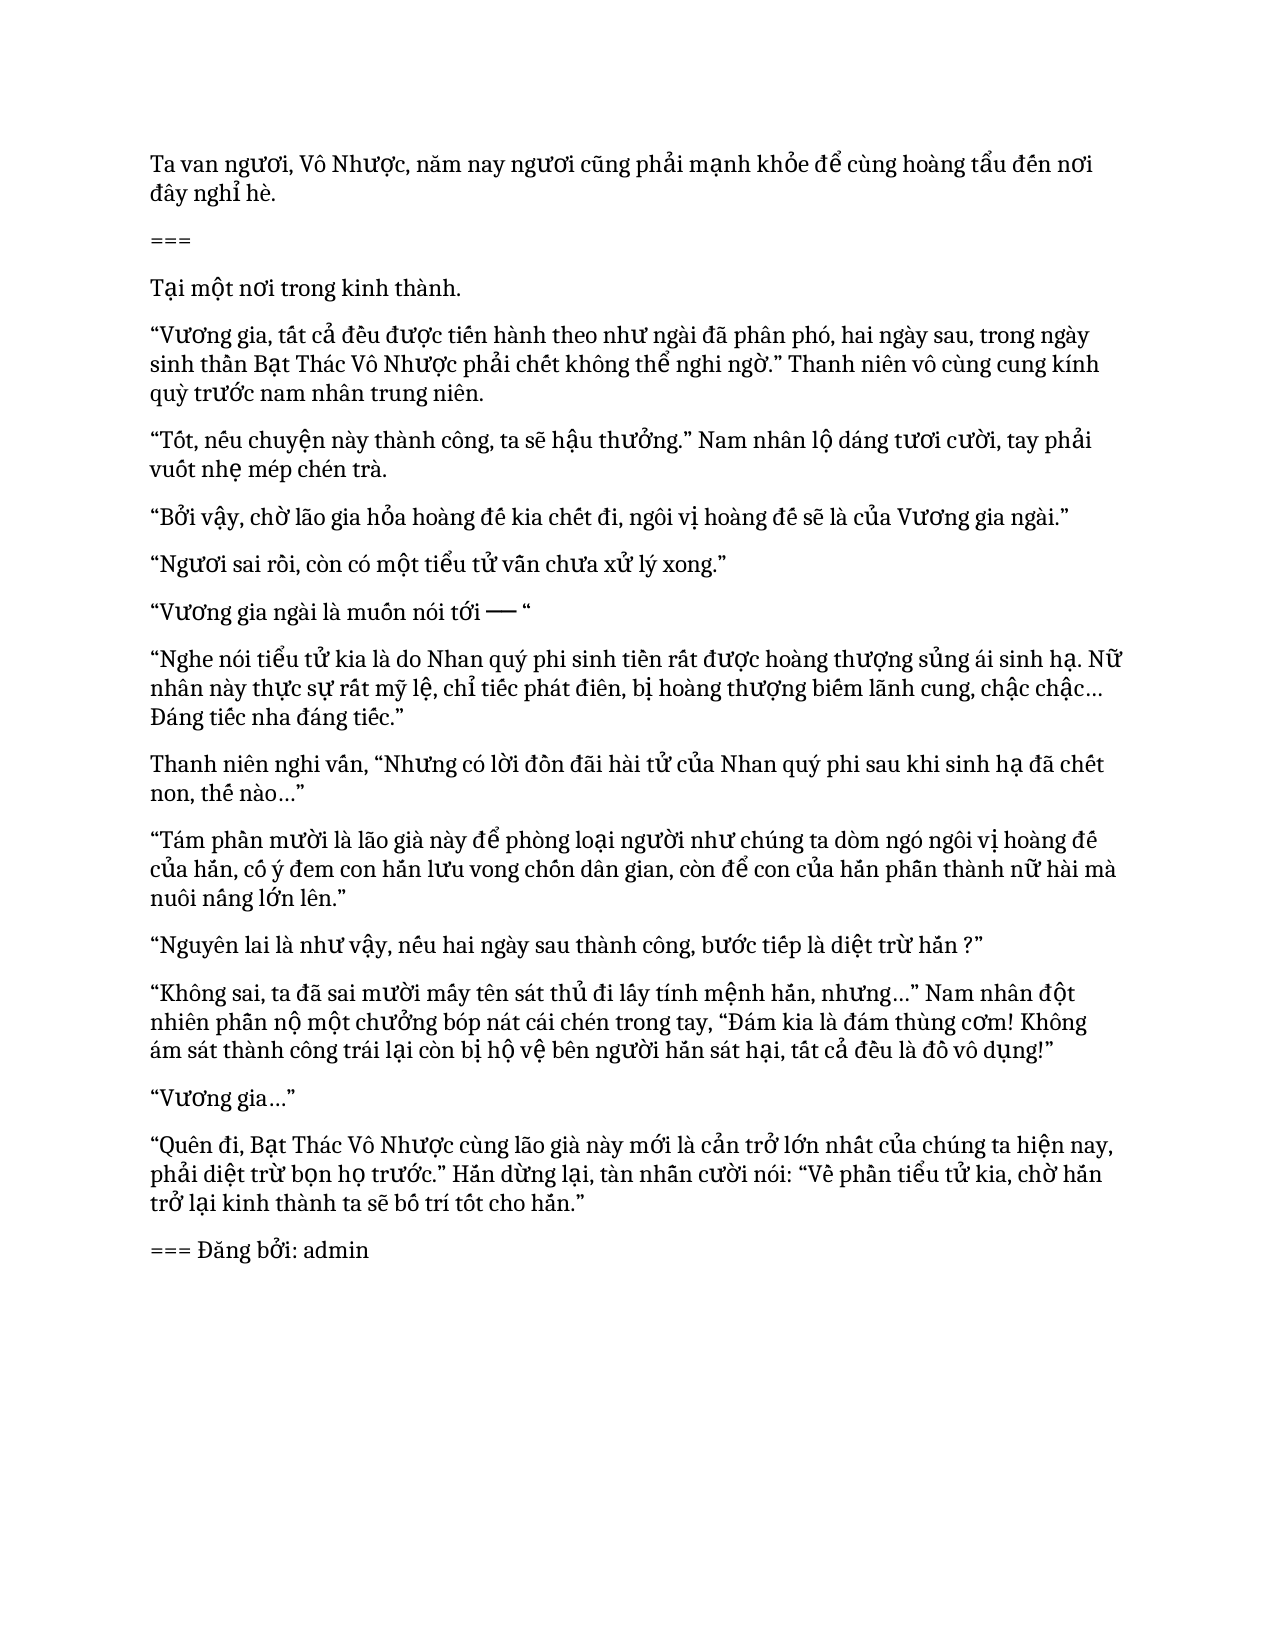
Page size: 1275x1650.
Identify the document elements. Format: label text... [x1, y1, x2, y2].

text === [150, 226, 1125, 255]
text Tại một nơi trong kinh thành. [150, 274, 1125, 302]
text “Quên đi, Bạt Thác Vô Nhược cùng lão già này mới là cản trở lớn nhất của chúng ta hiện nay, phải diệt trừ bọn họ trước.” Hắn dừng lại, tàn nhẫn cười nói: “Về phần tiểu tử kia, chờ hắn trở lại kinh thành ta sẽ bố trí tốt cho hắn.” [150, 1131, 1125, 1217]
text === Đăng bởi: admin [150, 1236, 1125, 1265]
text “Ngươi sai rồi, còn có một tiểu tử vẫn chưa xử lý xong.” [150, 550, 1125, 579]
text “Vương gia ngài là muốn nói tới ── “ [150, 597, 1125, 626]
text “Tám phần mười là lão già này để phòng loại người như chúng ta dòm ngó ngôi vị hoàng đế của hắn, cố ý đem con hắn lưu vong chốn dân gian, còn để con của hắn phẫn thành nữ hài mà nuôi nấng lớn lên.” [150, 826, 1125, 912]
text “Không sai, ta đã sai mười mấy tên sát thủ đi lấy tính mệnh hắn, nhưng…” Nam nhân đột nhiên phẫn nộ một chưởng bóp nát cái chén trong tay, “Đám kia là đám thùng cơm! Không ám sát thành công trái lại còn bị hộ vệ bên người hắn sát hại, tất cả đều là đồ vô dụng!” [150, 979, 1125, 1065]
text “Nghe nói tiểu tử kia là do Nhan quý phi sinh tiền rất được hoàng thượng sủng ái sinh hạ. Nữ nhân này thực sự rất mỹ lệ, chỉ tiếc phát điên, bị hoàng thượng biếm lãnh cung, chậc chậc… Đáng tiếc nha đáng tiếc.” [150, 645, 1125, 731]
text Thanh niên nghi vấn, “Nhưng có lời đồn đãi hài tử của Nhan quý phi sau khi sinh hạ đã chết non, thế nào…” [150, 750, 1125, 807]
text “Tốt, nếu chuyện này thành công, ta sẽ hậu thưởng.” Nam nhân lộ dáng tươi cười, tay phải vuốt nhẹ mép chén trà. [150, 426, 1125, 484]
text “Vương gia, tất cả đều được tiến hành theo như ngài đã phân phó, hai ngày sau, trong ngày sinh thần Bạt Thác Vô Nhược phải chết không thể nghi ngờ.” Thanh niên vô cùng cung kính quỳ trước nam nhân trung niên. [150, 321, 1125, 407]
text Ta van ngươi, Vô Nhược, năm nay ngươi cũng phải mạnh khỏe để cùng hoàng tẩu đến nơi đây nghỉ hè. [150, 150, 1125, 207]
text “Nguyên lai là như vậy, nếu hai ngày sau thành công, bước tiếp là diệt trừ hắn ?” [150, 931, 1125, 960]
text “Bởi vậy, chờ lão gia hỏa hoàng đế kia chết đi, ngôi vị hoàng đế sẽ là của Vương gia ngài.” [150, 502, 1125, 531]
text “Vương gia…” [150, 1084, 1125, 1112]
